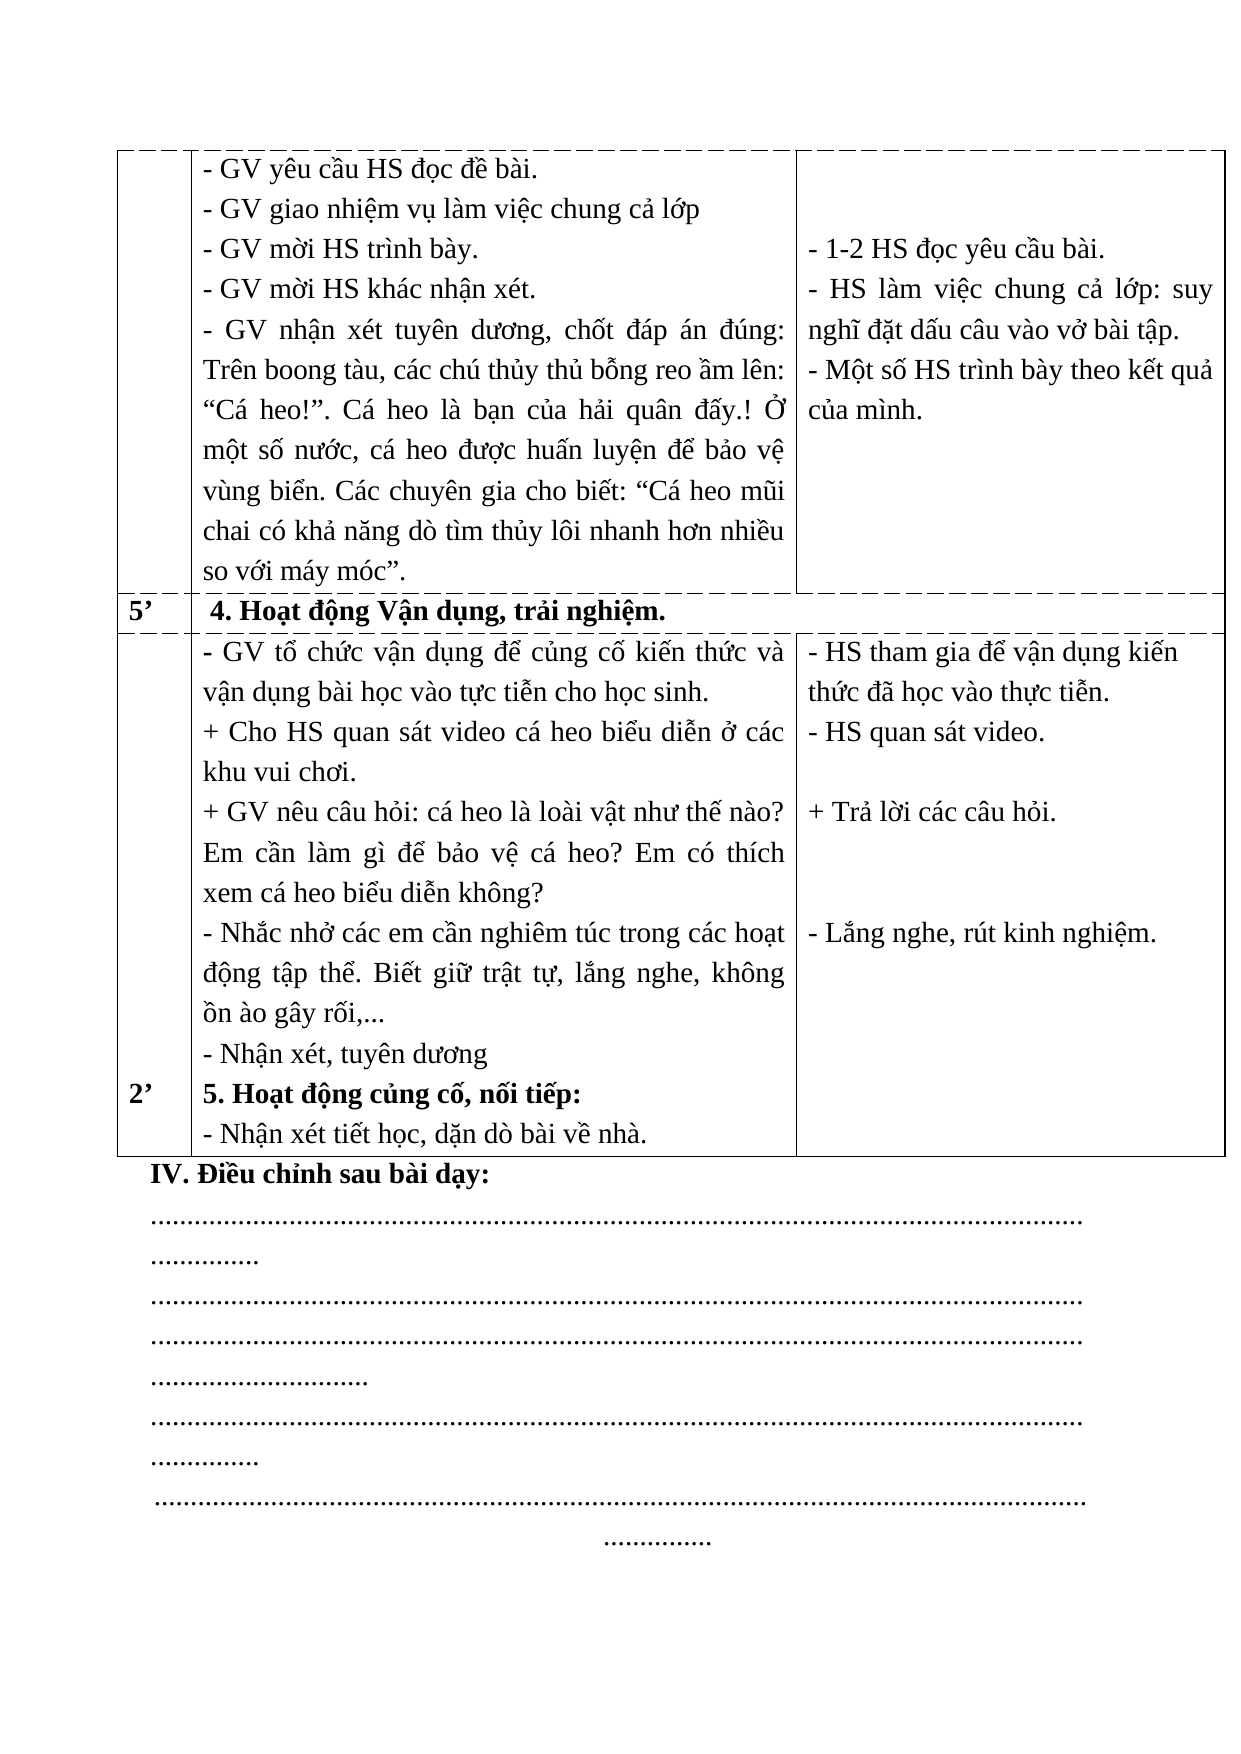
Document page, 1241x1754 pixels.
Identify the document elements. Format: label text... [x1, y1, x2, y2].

table_cell - HS tham gia để vận dụng kiến thức đã học vào thực tiễn. - HS quan sát video. + Trả lời các câu hỏi. - Lắng nghe, rút kinh nghiệm. [797, 633, 1224, 1156]
text .............................................................................................................................................................................................................................................................................................. [150, 1277, 1090, 1391]
table_cell [118, 150, 191, 592]
text ............................................................................................................................................... [150, 1398, 1090, 1472]
table_cell 2’ [118, 633, 191, 1156]
table_cell 4. Hoạt động Vận dụng, trải nghiệm. [192, 593, 1224, 633]
text ............................................................................................................................................... [150, 1197, 1090, 1271]
table_cell 5’ [118, 593, 191, 633]
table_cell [192, 150, 796, 592]
text ............................................................................................................................................... [150, 1478, 1090, 1552]
table_cell - GV tổ chức vận dụng để củng cố kiến thức và vận dụng bài học vào tực tiễn cho học sinh. + Cho HS quan sát video cá heo biểu diễn ở các khu vui chơi. + GV nêu câu hỏi: cá heo là loài vật như thế nào? Em cần làm gì để bảo vệ cá heo? Em có thích xem cá heo biểu diễn không? - Nhắc nhở các em cần nghiêm túc trong các hoạt động tập thể. Biết giữ trật tự, lắng nghe, không ồn ào gây rối,... - Nhận xét, tuyên dương 5. Hoạt động củng cố, nối tiếp: - Nhận xét tiết học, dặn dò bài về nhà. [192, 633, 796, 1156]
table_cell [797, 150, 1224, 592]
text IV. Điều chỉnh sau bài dạy: [150, 1157, 1090, 1190]
